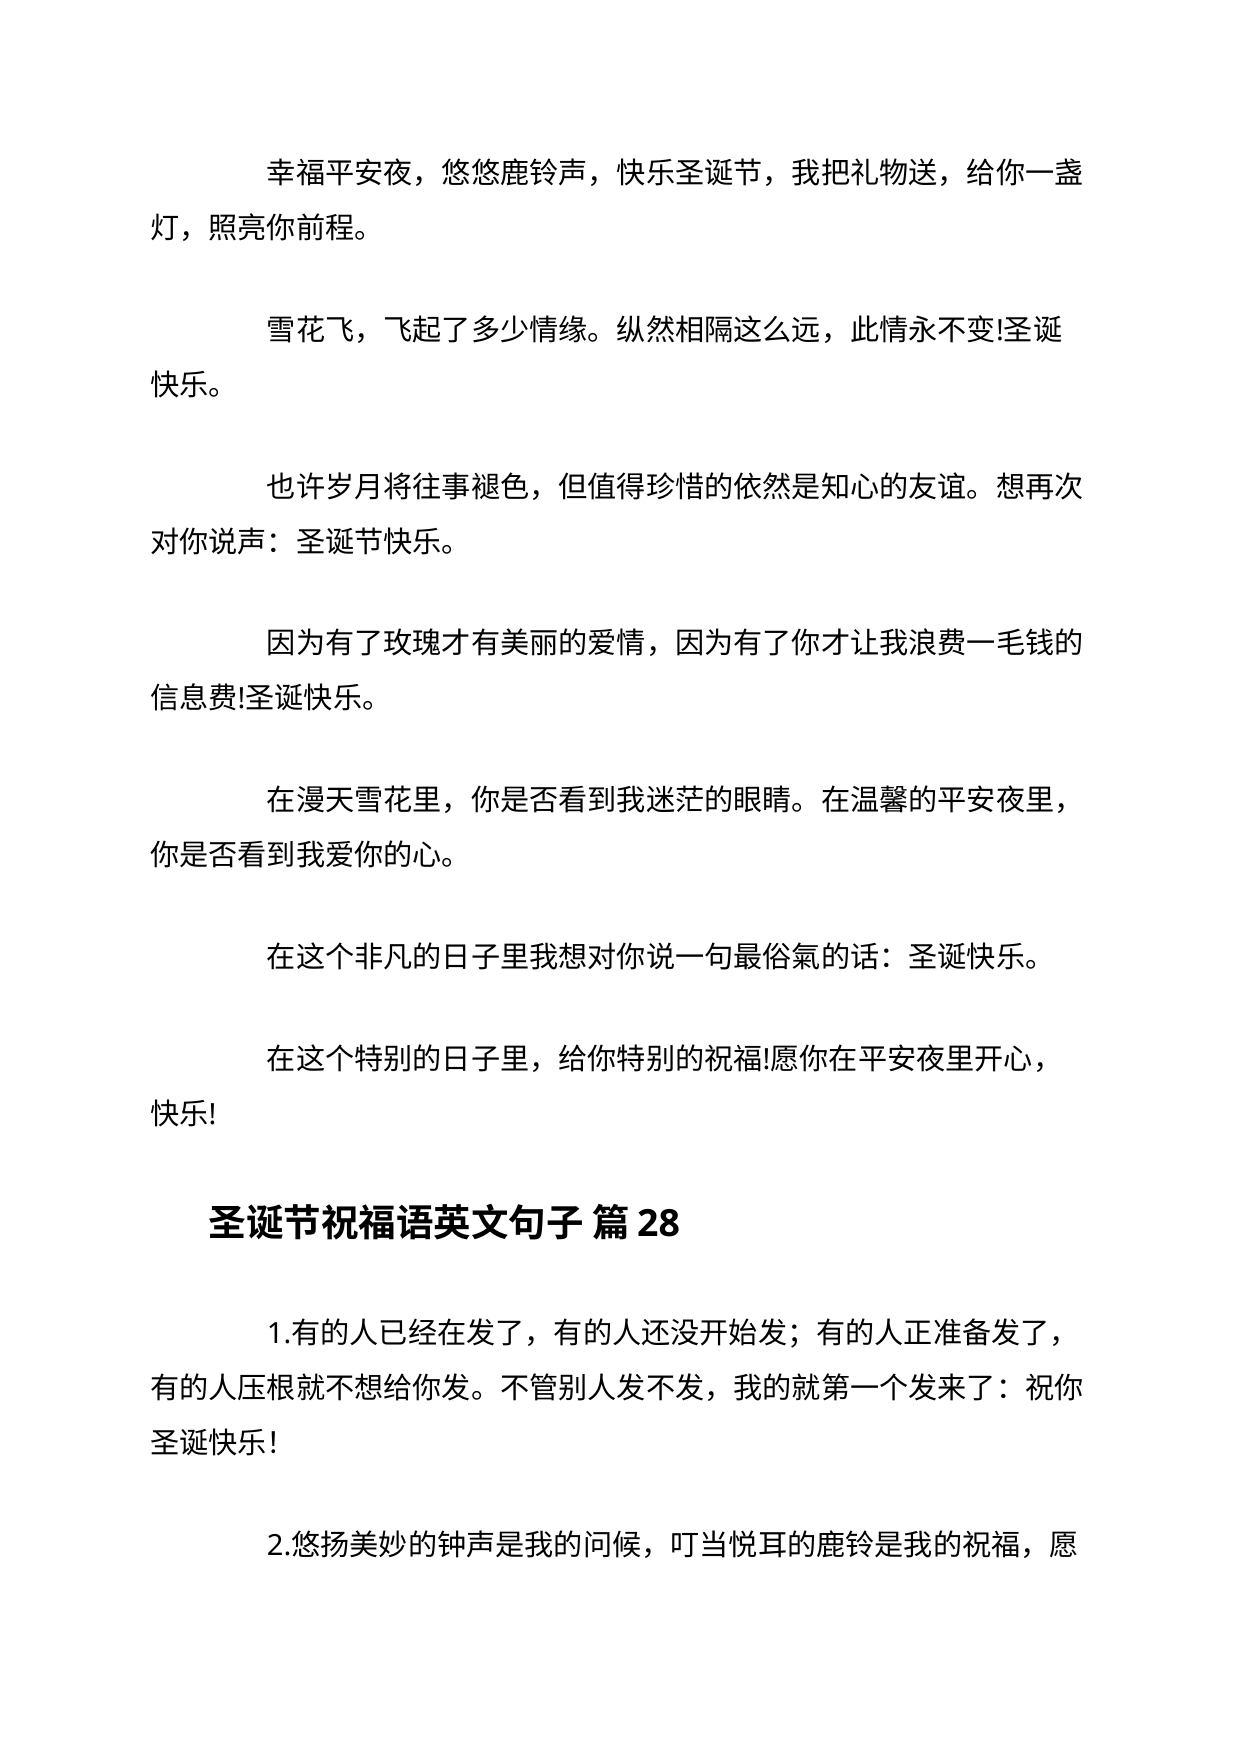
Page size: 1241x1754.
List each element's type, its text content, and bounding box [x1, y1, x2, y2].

text 雪花飞，飞起了多少情缘。纵然相隔这么远，此情永不变!圣诞快乐。 [150, 307, 1090, 404]
text 1.有的人已经在发了，有的人还没开始发；有的人正准备发了，有的人压根就不想给你发。不管别人发不发，我的就第一个发来了：祝你圣诞快乐！ [150, 1310, 1090, 1462]
text 因为有了玫瑰才有美丽的爱情，因为有了你才让我浪费一毛钱的信息费!圣诞快乐。 [150, 620, 1090, 717]
text 圣诞节祝福语英文句子 篇28 [150, 1192, 1090, 1247]
text 幸福平安夜，悠悠鹿铃声，快乐圣诞节，我把礼物送，给你一盏灯，照亮你前程。 [150, 150, 1090, 247]
text 在这个特别的日子里，给你特别的祝福!愿你在平安夜里开心，快乐! [150, 1035, 1090, 1133]
text 在这个非凡的日子里我想对你说一句最俗氣的话：圣诞快乐。 [150, 934, 1090, 976]
text 也许岁月将往事褪色，但值得珍惜的依然是知心的友谊。想再次对你说声：圣诞节快乐。 [150, 463, 1090, 561]
text 在漫天雪花里，你是否看到我迷茫的眼睛。在温馨的平安夜里，你是否看到我爱你的心。 [150, 777, 1090, 874]
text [150, 1522, 1090, 1564]
